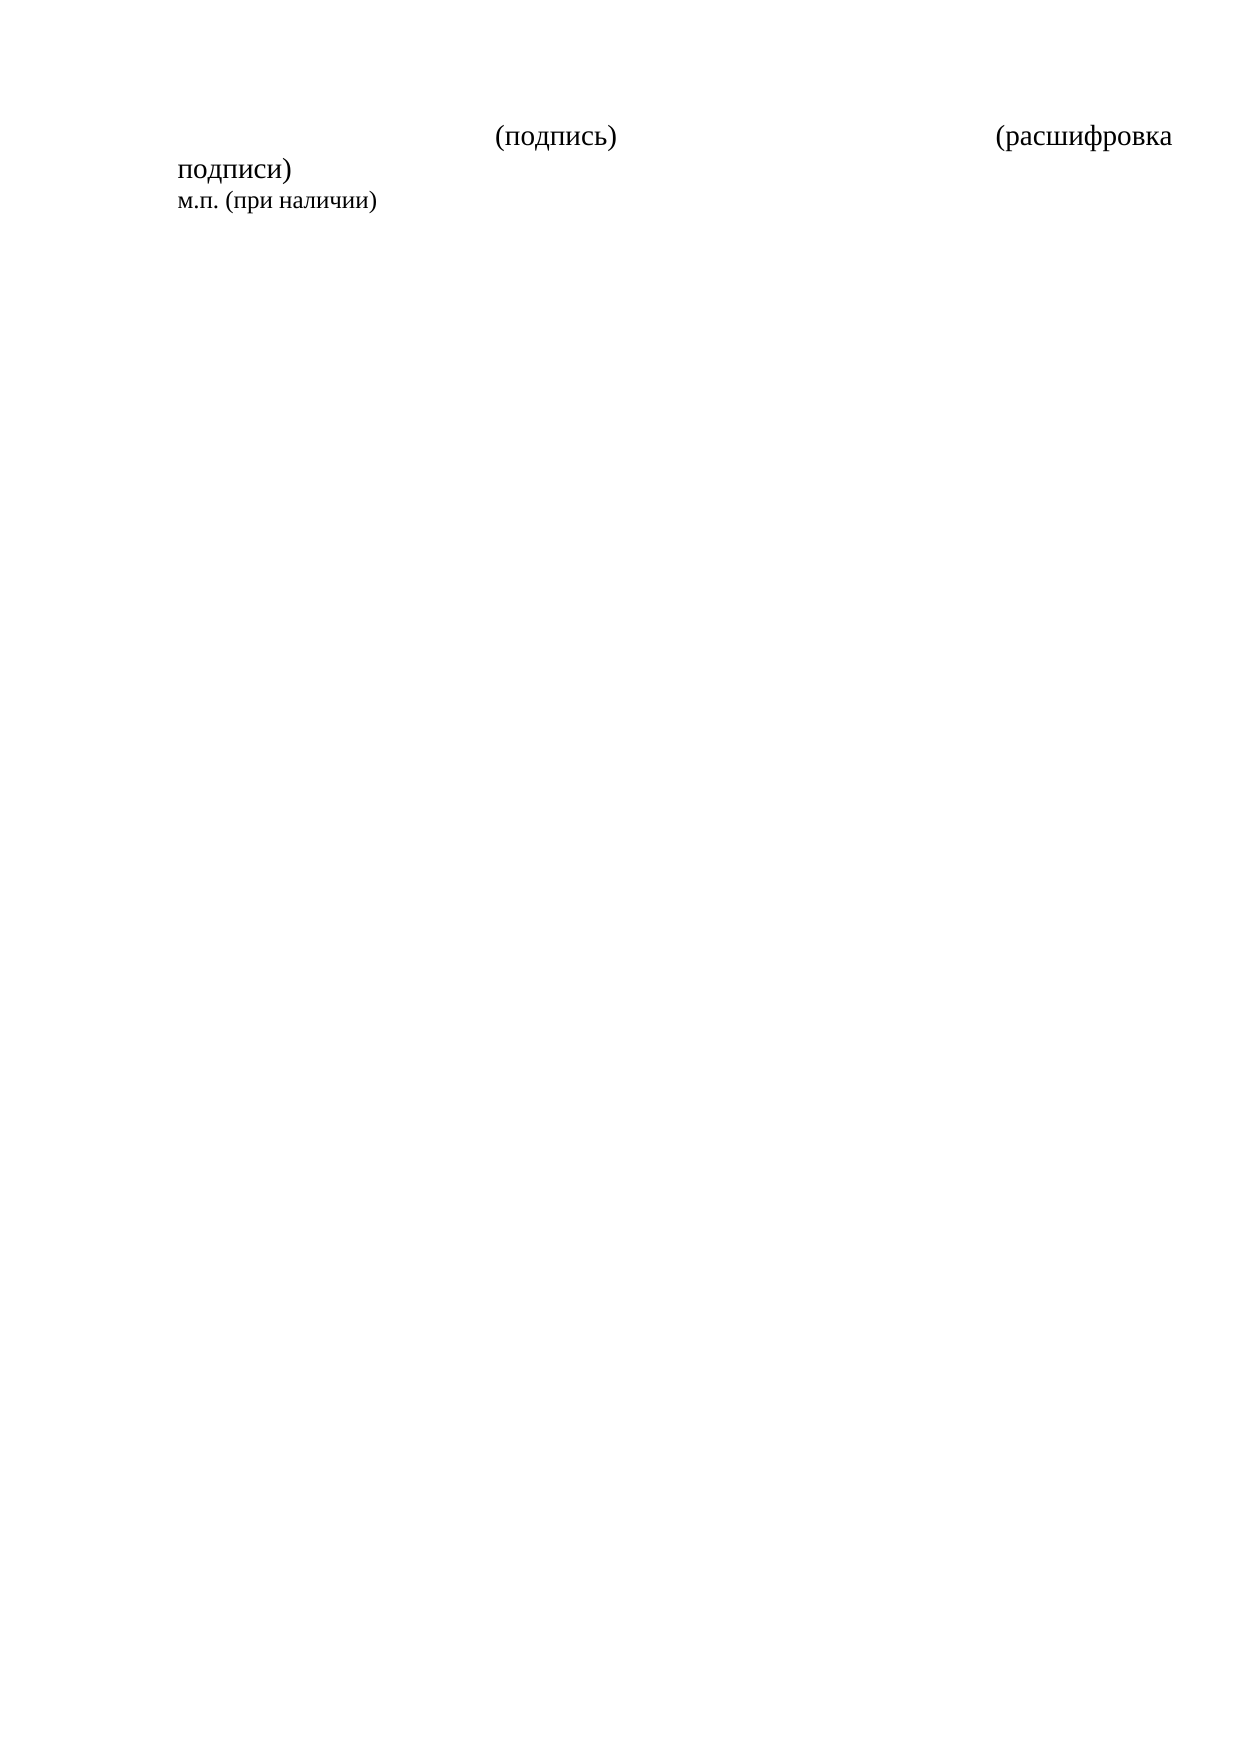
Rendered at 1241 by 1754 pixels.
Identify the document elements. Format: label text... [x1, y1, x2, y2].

text (подпись) (расшифровка подписи) [177, 118, 1181, 185]
text м.п. (при наличии) [177, 185, 1181, 214]
